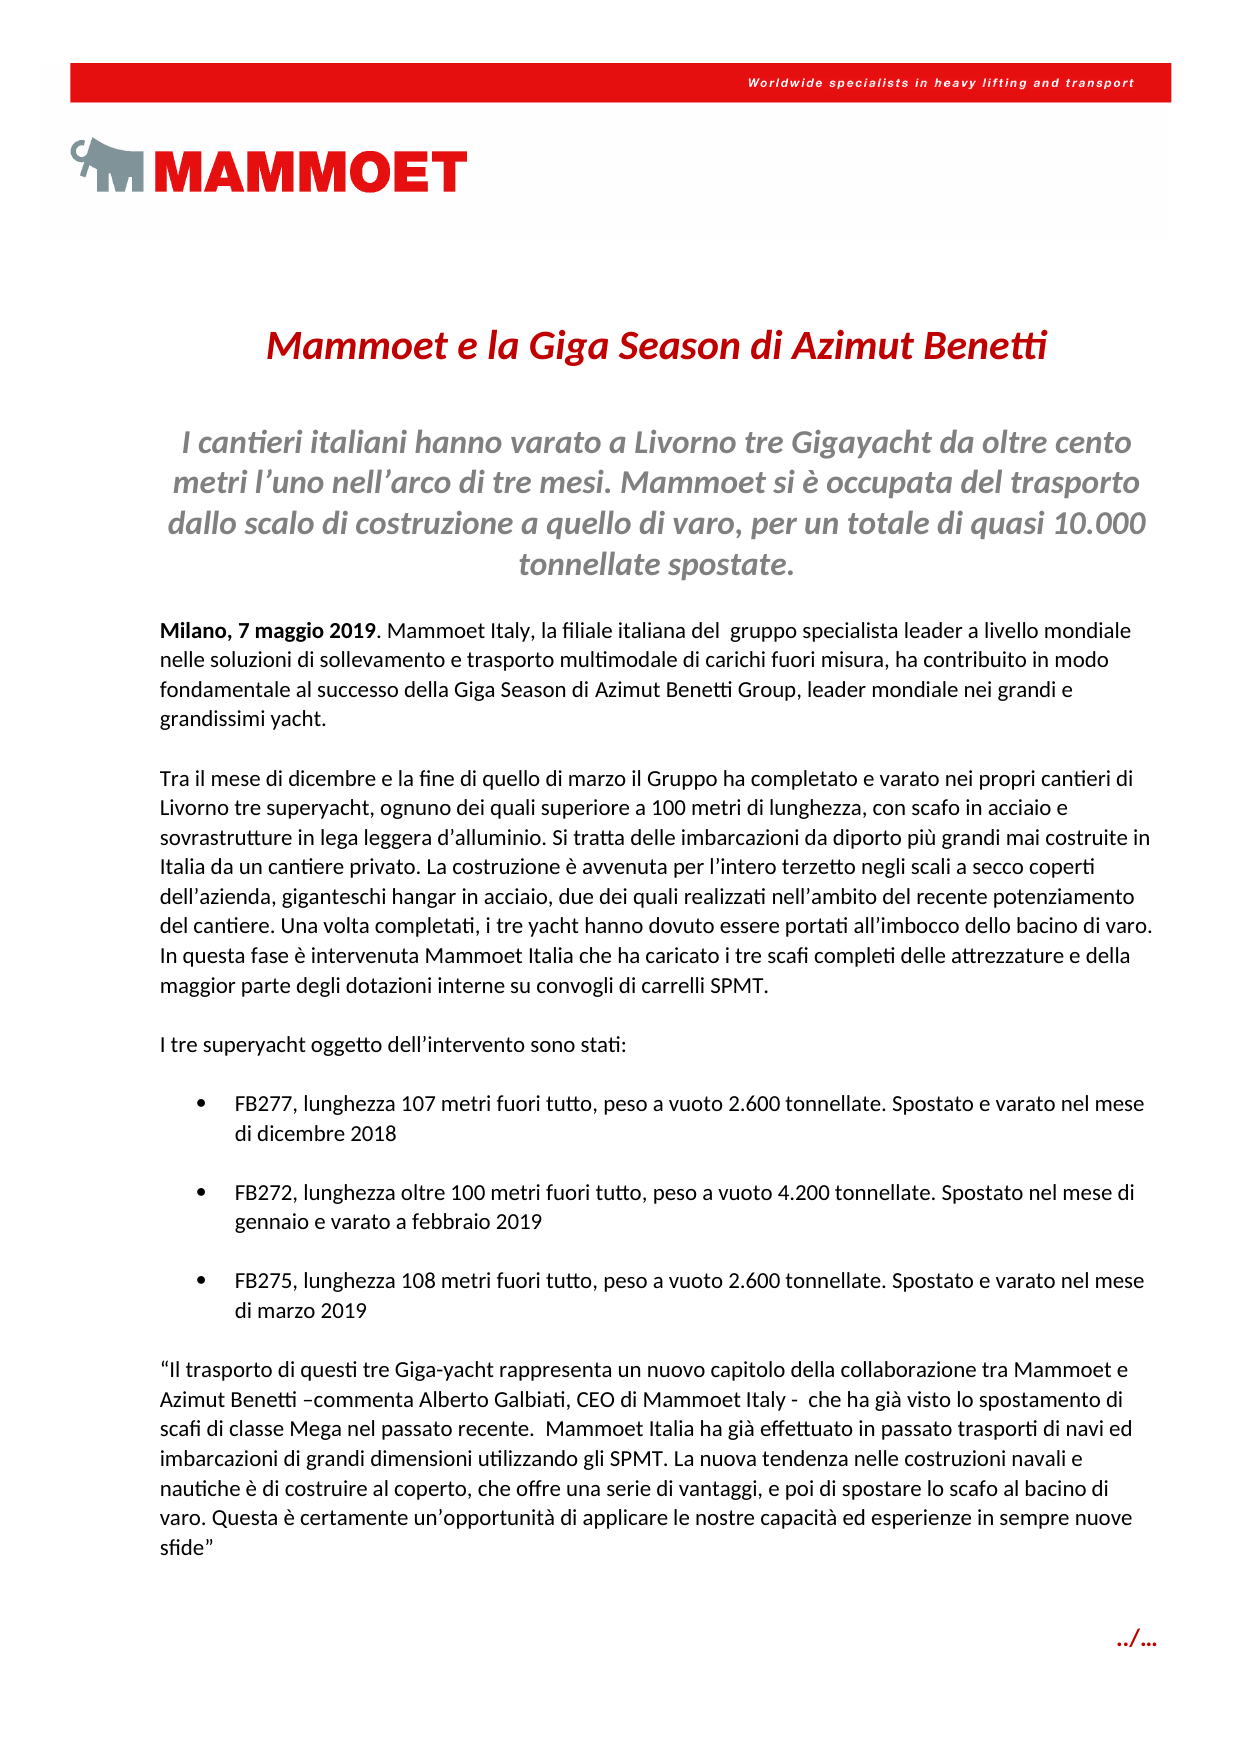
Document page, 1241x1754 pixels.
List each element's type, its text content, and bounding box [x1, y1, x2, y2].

list FB275, lunghezza 108 metri fuori tutto, peso a vuoto 2.600 tonnellate. Spostato e varato nel mese di marzo 2019 [197, 1265, 1157, 1324]
text Mammoet e la Giga Season di Azimut Benetti [159, 319, 1157, 370]
text ../… [159, 1622, 1157, 1652]
text Tra il mese di dicembre e la fine di quello di marzo il Gruppo ha completato e varato nei propri cantieri di Livorno tre superyacht, ognuno dei quali superiore a 100 metri di lunghezza, con scafo in acciaio e sovrastrutture in lega leggera d’alluminio. Si tratta delle imbarcazioni da diporto più grandi mai costruite in Italia da un cantiere privato. La costruzione è avvenuta per l’intero terzetto negli scali a secco coperti dell’azienda, giganteschi hangar in acciaio, due dei quali realizzati nell’ambito del recente potenziamento del cantiere. Una volta completati, i tre yacht hanno dovuto essere portati all’imbocco dello bacino di varo. In questa fase è intervenuta Mammoet Italia che ha caricato i tre scafi completi delle attrezzature e della maggior parte degli dotazioni interne su convogli di carrelli SPMT. [159, 762, 1157, 999]
list FB277, lunghezza 107 metri fuori tutto, peso a vuoto 2.600 tonnellate. Spostato e varato nel mese di dicembre 2018 [197, 1087, 1157, 1147]
picture [38, 63, 1172, 242]
text I tre superyacht oggetto dell’intervento sono stati: [159, 1028, 1157, 1058]
text “Il trasporto di questi tre Giga-yacht rappresenta un nuovo capitolo della collaborazione tra Mammoet e Azimut Benetti –commenta Alberto Galbiati, CEO di Mammoet Italy - che ha già visto lo spostamento di scafi di classe Mega nel passato recente. Mammoet Italia ha già effettuato in passato trasporti di navi ed imbarcazioni di grandi dimensioni utilizzando gli SPMT. La nuova tendenza nelle costruzioni navali e nautiche è di costruire al coperto, che offre una serie di vantaggi, e poi di spostare lo scafo al bacino di varo. Questa è certamente un’opportunità di applicare le nostre capacità ed esperienze in sempre nuove sfide” [159, 1354, 1157, 1561]
list FB272, lunghezza oltre 100 metri fuori tutto, peso a vuoto 4.200 tonnellate. Spostato nel mese di gennaio e varato a febbraio 2019 [197, 1176, 1157, 1235]
text Milano, 7 maggio 2019. Mammoet Italy, la filiale italiana del gruppo specialista leader a livello mondiale nelle soluzioni di sollevamento e trasporto multimodale di carichi fuori misura, ha contribuito in modo fondamentale al successo della Giga Season di Azimut Benetti Group, leader mondiale nei grandi e grandissimi yacht. [159, 614, 1157, 732]
text I cantieri italiani hanno varato a Livorno tre Gigayacht da oltre cento metri l’uno nell’arco di tre mesi. Mammoet si è occupata del trasporto dallo scalo di costruzione a quello di varo, per un totale di quasi 10.000 tonnellate spostate. [159, 421, 1157, 584]
